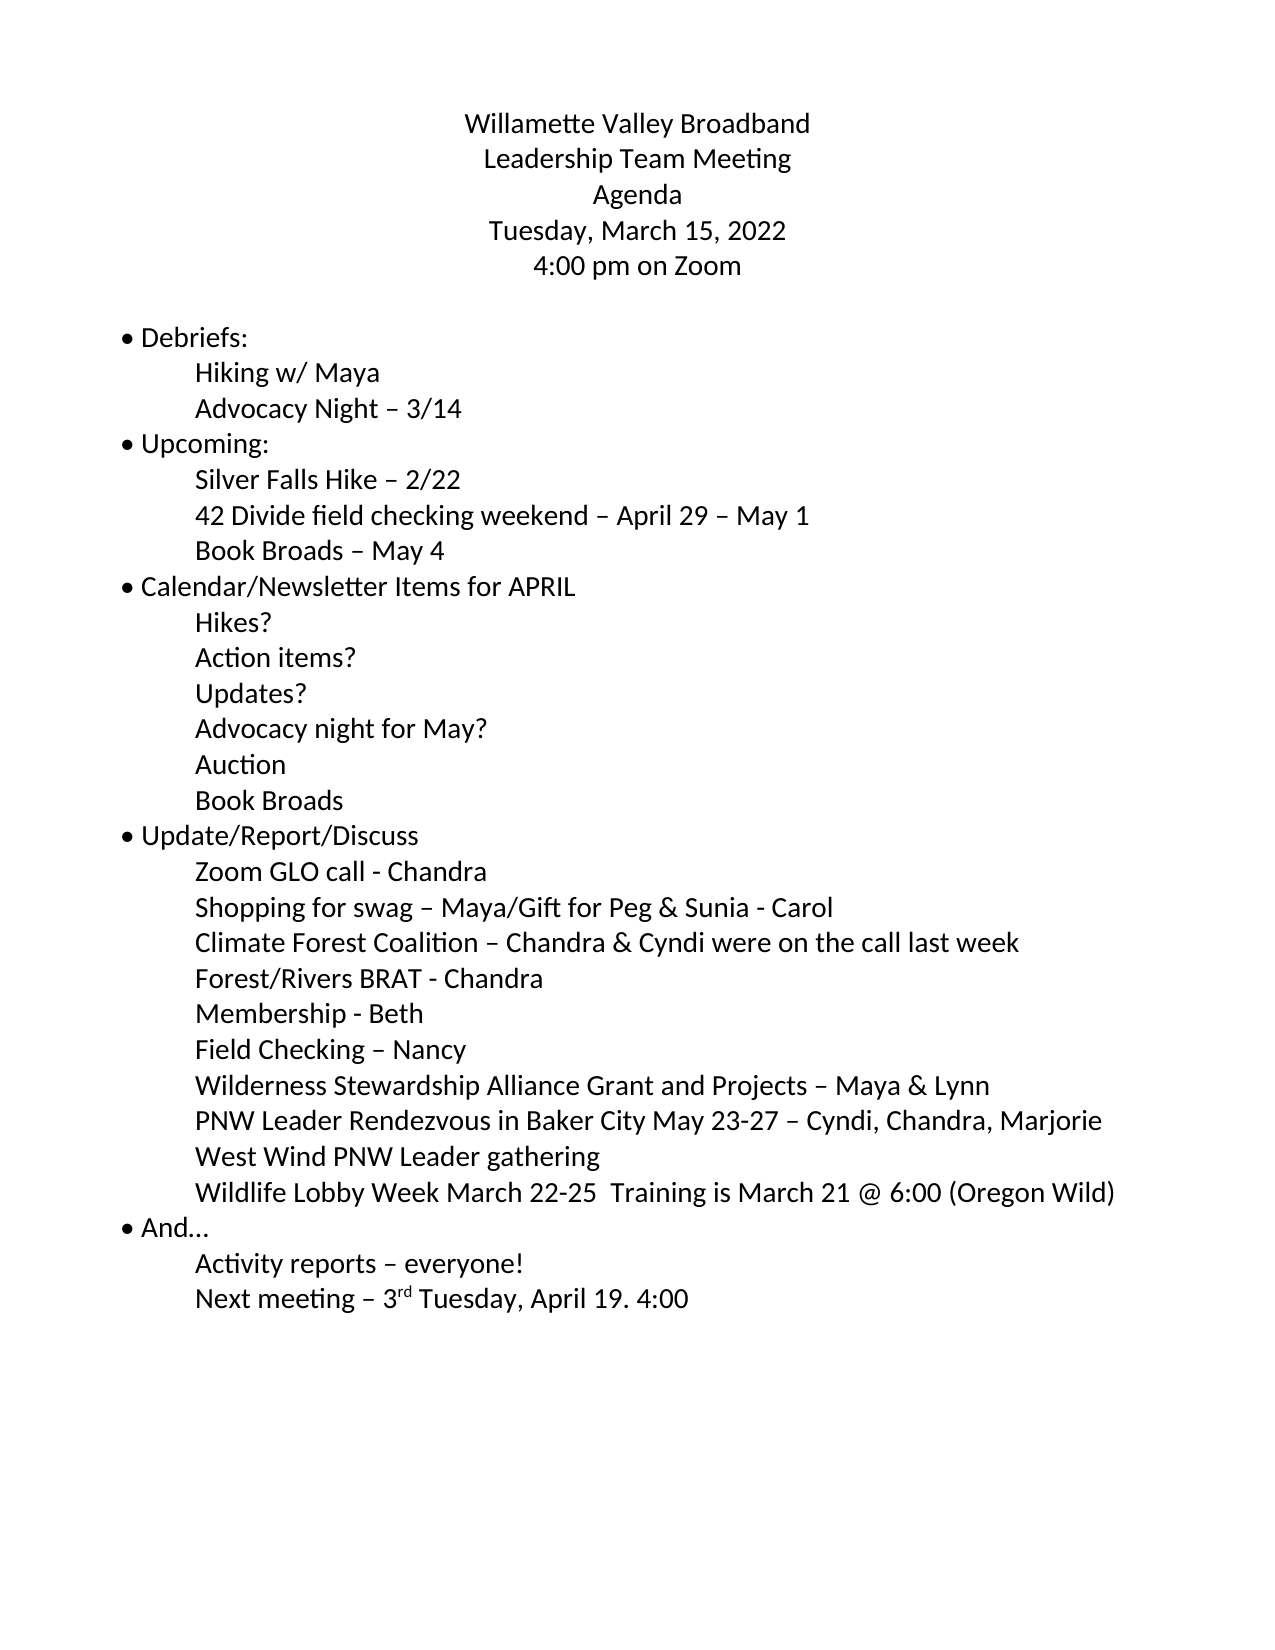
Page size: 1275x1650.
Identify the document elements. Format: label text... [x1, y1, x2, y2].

text Hikes? [120, 604, 1155, 639]
text Updates? [120, 675, 1155, 711]
text Shopping for swag – Maya/Gift for Peg & Sunia - Carol [120, 889, 1155, 924]
text Activity reports – everyone! [120, 1245, 1155, 1281]
text Field Checking – Nancy [120, 1031, 1155, 1067]
text Leadership Team Meeting [120, 141, 1155, 176]
text Advocacy Night – 3/14 [120, 390, 1155, 426]
text Membership - Beth [120, 996, 1155, 1031]
text Silver Falls Hike – 2/22 [120, 461, 1155, 497]
text • Debriefs: [120, 319, 1155, 354]
text Book Broads [120, 782, 1155, 817]
text Forest/Rivers BRAT - Chandra [120, 960, 1155, 996]
text • Calendar/Newsletter Items for APRIL [120, 568, 1155, 604]
text • Upcoming: [120, 426, 1155, 461]
text Agenda [120, 176, 1155, 212]
text West Wind PNW Leader gathering [120, 1138, 1155, 1174]
text 4:00 pm on Zoom [120, 247, 1155, 283]
text Action items? [120, 639, 1155, 675]
text Climate Forest Coalition – Chandra & Cyndi were on the call last week [120, 924, 1155, 960]
text • And… [120, 1209, 1155, 1245]
text • Update/Report/Discuss [120, 817, 1155, 853]
text Willamette Valley Broadband [120, 105, 1155, 141]
text Tuesday, March 15, 2022 [120, 212, 1155, 247]
text PNW Leader Rendezvous in Baker City May 23-27 – Cyndi, Chandra, Marjorie [120, 1102, 1155, 1138]
text Next meeting – 3rd Tuesday, April 19. 4:00 [120, 1281, 1155, 1316]
text Book Broads – May 4 [120, 532, 1155, 568]
text Hiking w/ Maya [120, 354, 1155, 390]
text Zoom GLO call - Chandra [120, 853, 1155, 889]
text Advocacy night for May? [120, 711, 1155, 746]
text Auction [120, 746, 1155, 782]
text Wilderness Stewardship Alliance Grant and Projects – Maya & Lynn [120, 1067, 1155, 1102]
text Wildlife Lobby Week March 22-25 Training is March 21 @ 6:00 (Oregon Wild) [120, 1174, 1155, 1209]
text 42 Divide field checking weekend – April 29 – May 1 [120, 497, 1155, 532]
